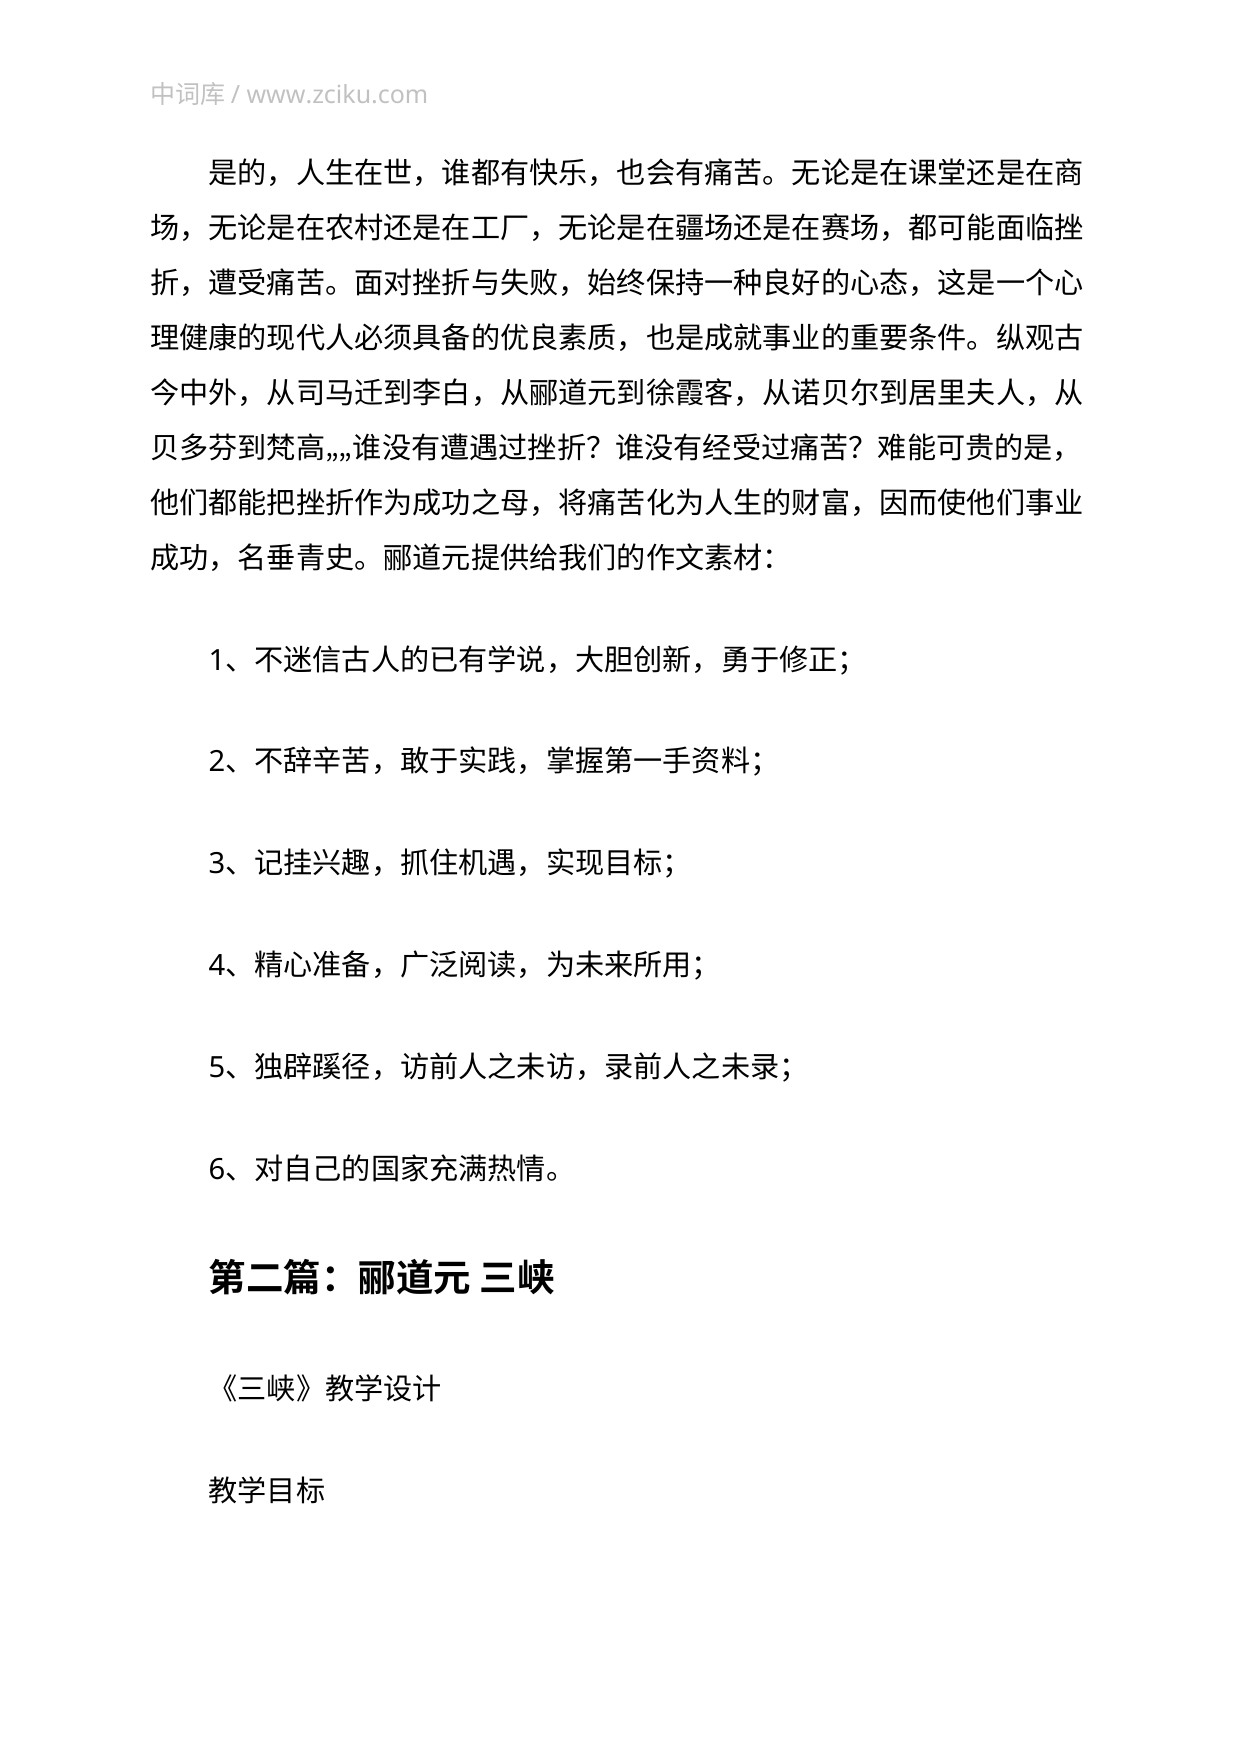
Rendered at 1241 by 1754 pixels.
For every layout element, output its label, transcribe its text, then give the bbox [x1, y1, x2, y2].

text 2、不辞辛苦，敢于实践，掌握第一手资料； [150, 738, 1090, 780]
text 4、精心准备，广泛阅读，为未来所用； [150, 942, 1090, 984]
text 1、不迷信古人的已有学说，大胆创新，勇于修正； [150, 636, 1090, 678]
text 5、独辟蹊径，访前人之未访，录前人之未录； [150, 1044, 1090, 1086]
text 第二篇：郦道元 三峡 [150, 1248, 1090, 1302]
text 6、对自己的国家充满热情。 [150, 1146, 1090, 1188]
text 是的，人生在世，谁都有快乐，也会有痛苦。无论是在课堂还是在商场，无论是在农村还是在工厂，无论是在疆场还是在赛场，都可能面临挫折，遭受痛苦。面对挫折与失败，始终保持一种良好的心态，这是一个心理健康的现代人必须具备的优良素质，也是成就事业的重要条件。纵观古今中外，从司马迁到李白，从郦道元到徐霞客，从诺贝尔到居里夫人，从贝多芬到梵高„„谁没有遭遇过挫折？谁没有经受过痛苦？难能可贵的是，他们都能把挫折作为成功之母，将痛苦化为人生的财富，因而使他们事业成功，名垂青史。郦道元提供给我们的作文素材： [150, 150, 1090, 577]
text 3、记挂兴趣，抓住机遇，实现目标； [150, 840, 1090, 882]
text 《三峡》教学设计 [150, 1365, 1090, 1408]
text 教学目标 [150, 1467, 1090, 1509]
